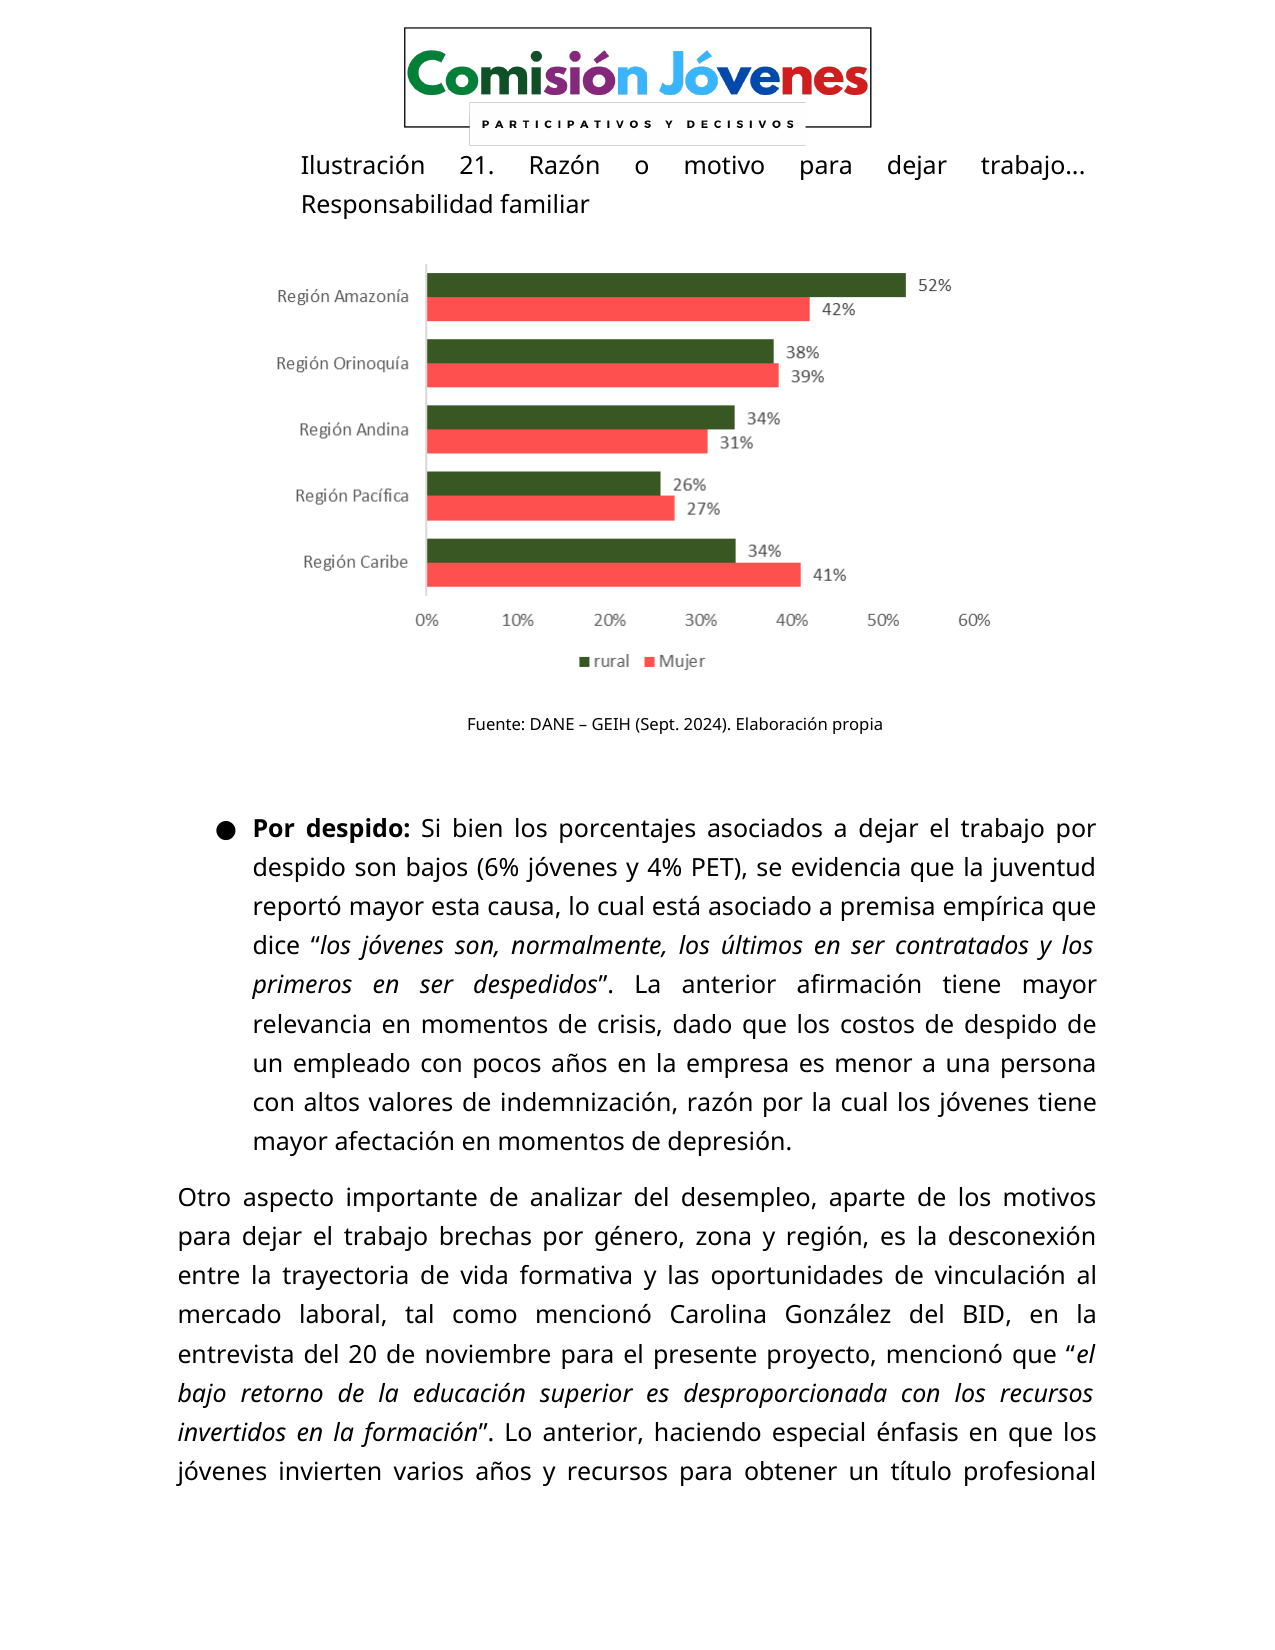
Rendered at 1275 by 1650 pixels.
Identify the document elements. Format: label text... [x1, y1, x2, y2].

picture [263, 241, 1014, 692]
list Por despido: Si bien los porcentajes asociados a dejar el trabajo por despido son bajos (6% jóvenes y 4% PET), se evidencia que la juventud reportó mayor esta causa, lo cual está asociado a premisa empírica que dice “los jóvenes son, normalmente, los últimos en ser contratados y los primeros en ser despedidos”. La anterior afirmación tiene mayor relevancia en momentos de crisis, dado que los costos de despido de un empleado con pocos años en la empresa es menor a una persona con altos valores de indemnización, razón por la cual los jóvenes tiene mayor afectación en momentos de depresión. [215, 810, 1098, 1158]
picture [396, 21, 878, 148]
